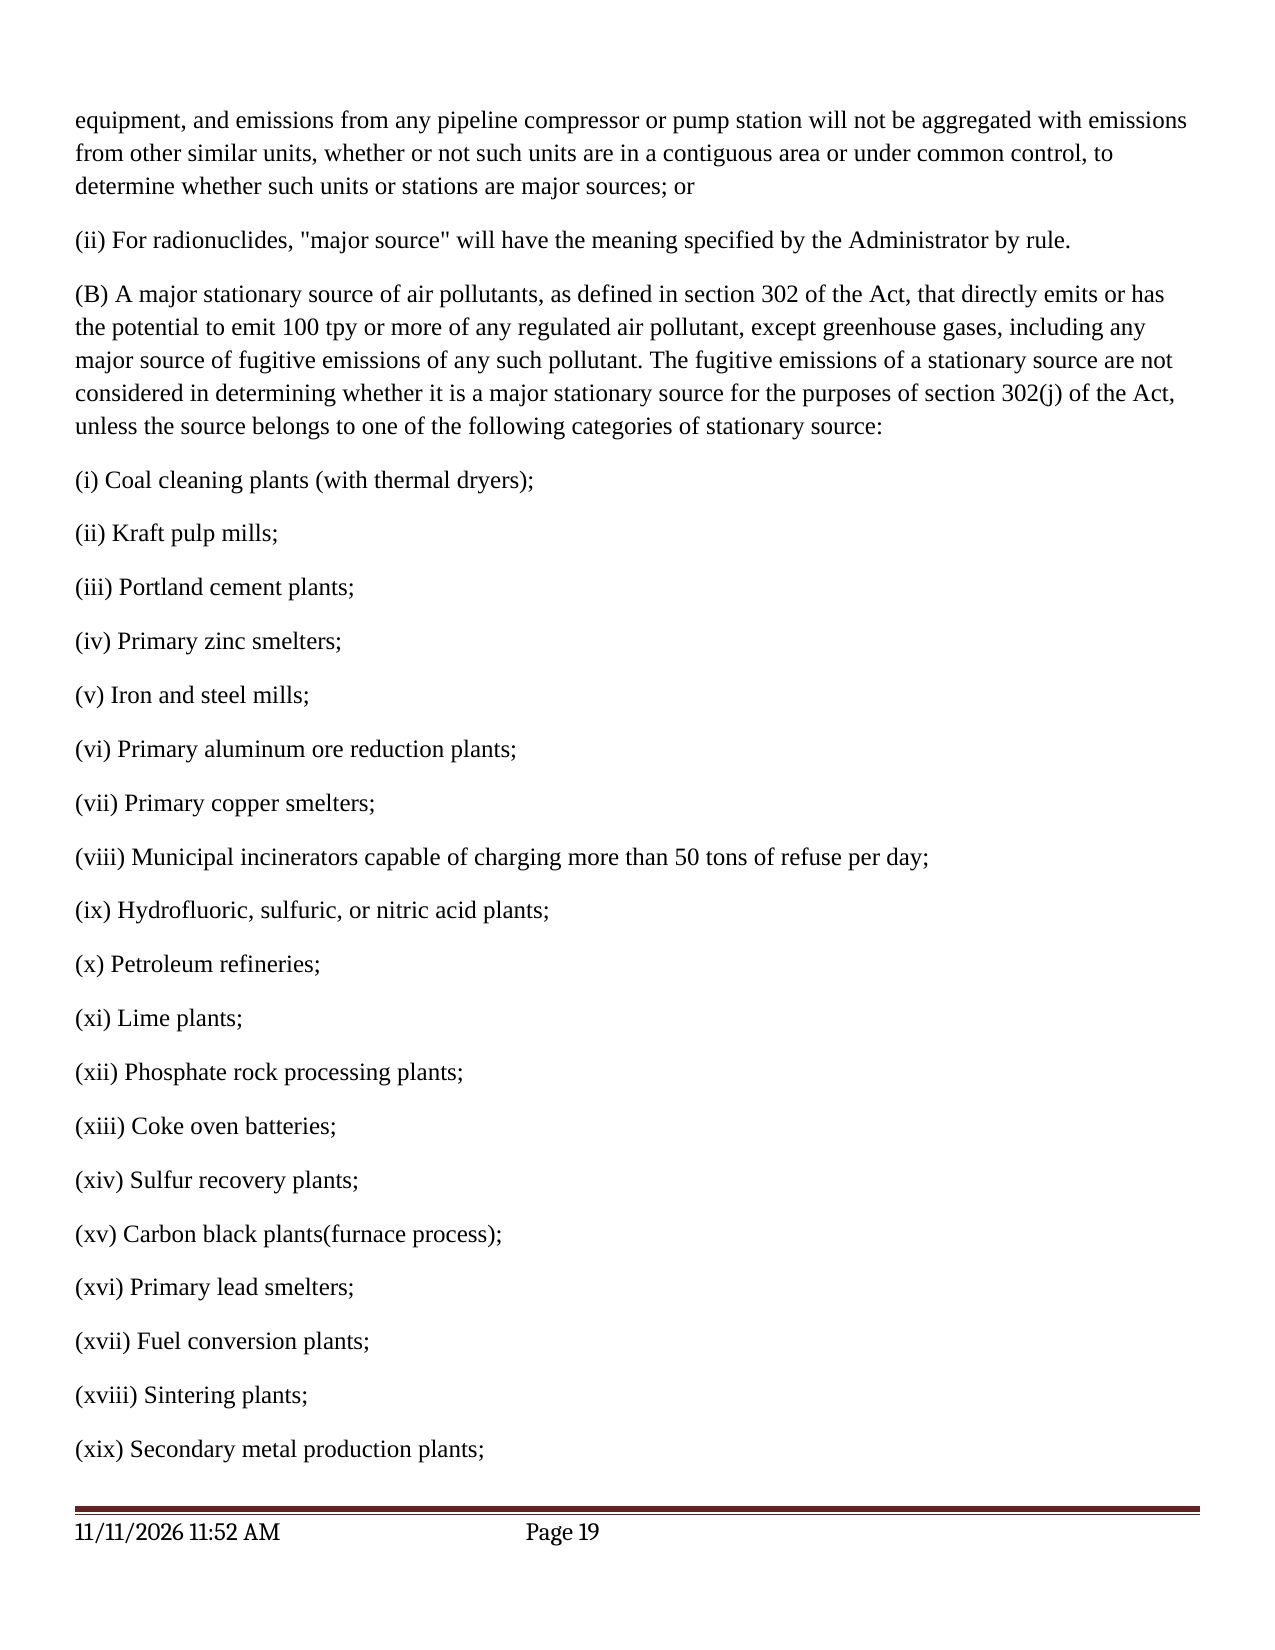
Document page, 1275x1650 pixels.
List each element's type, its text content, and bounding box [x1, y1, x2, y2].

text (v) Iron and steel mills; [75, 680, 1200, 709]
text (xiv) Sulfur recovery plants; [75, 1165, 1200, 1193]
text (xix) Secondary metal production plants; [75, 1434, 1200, 1463]
text (xvi) Primary lead smelters; [75, 1272, 1200, 1301]
text (ii) Kraft pulp mills; [75, 518, 1200, 547]
text (xii) Phosphate rock processing plants; [75, 1057, 1200, 1086]
text (xi) Lime plants; [75, 1003, 1200, 1032]
text (xviii) Sintering plants; [75, 1380, 1200, 1409]
text (i) Coal cleaning plants (with thermal dryers); [75, 465, 1200, 493]
text (vii) Primary copper smelters; [75, 788, 1200, 817]
text (xiii) Coke oven batteries; [75, 1111, 1200, 1140]
text (viii) Municipal incinerators capable of charging more than 50 tons of refuse per day; [75, 842, 1200, 870]
text (vi) Primary aluminum ore reduction plants; [75, 734, 1200, 763]
text (ii) For radionuclides, "major source" will have the meaning specified by the Administrator by rule. [75, 225, 1200, 254]
text (xv) Carbon black plants(furnace process); [75, 1219, 1200, 1247]
text (ix) Hydrofluoric, sulfuric, or nitric acid plants; [75, 896, 1200, 924]
text (xvii) Fuel conversion plants; [75, 1326, 1200, 1355]
text (iv) Primary zinc smelters; [75, 626, 1200, 655]
text (x) Petroleum refineries; [75, 949, 1200, 978]
text (B) A major stationary source of air pollutants, as defined in section 302 of the Act, that directly emits or has the potential to emit 100 tpy or more of any regulated air pollutant, except greenhouse gases, including any major source of fugitive emissions of any such pollutant. The fugitive emissions of a stationary source are not considered in determining whether it is a major stationary source for the purposes of section 302(j) of the Act, unless the source belongs to one of the following categories of stationary source: [75, 279, 1200, 439]
text (iii) Portland cement plants; [75, 572, 1200, 601]
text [75, 105, 1200, 200]
